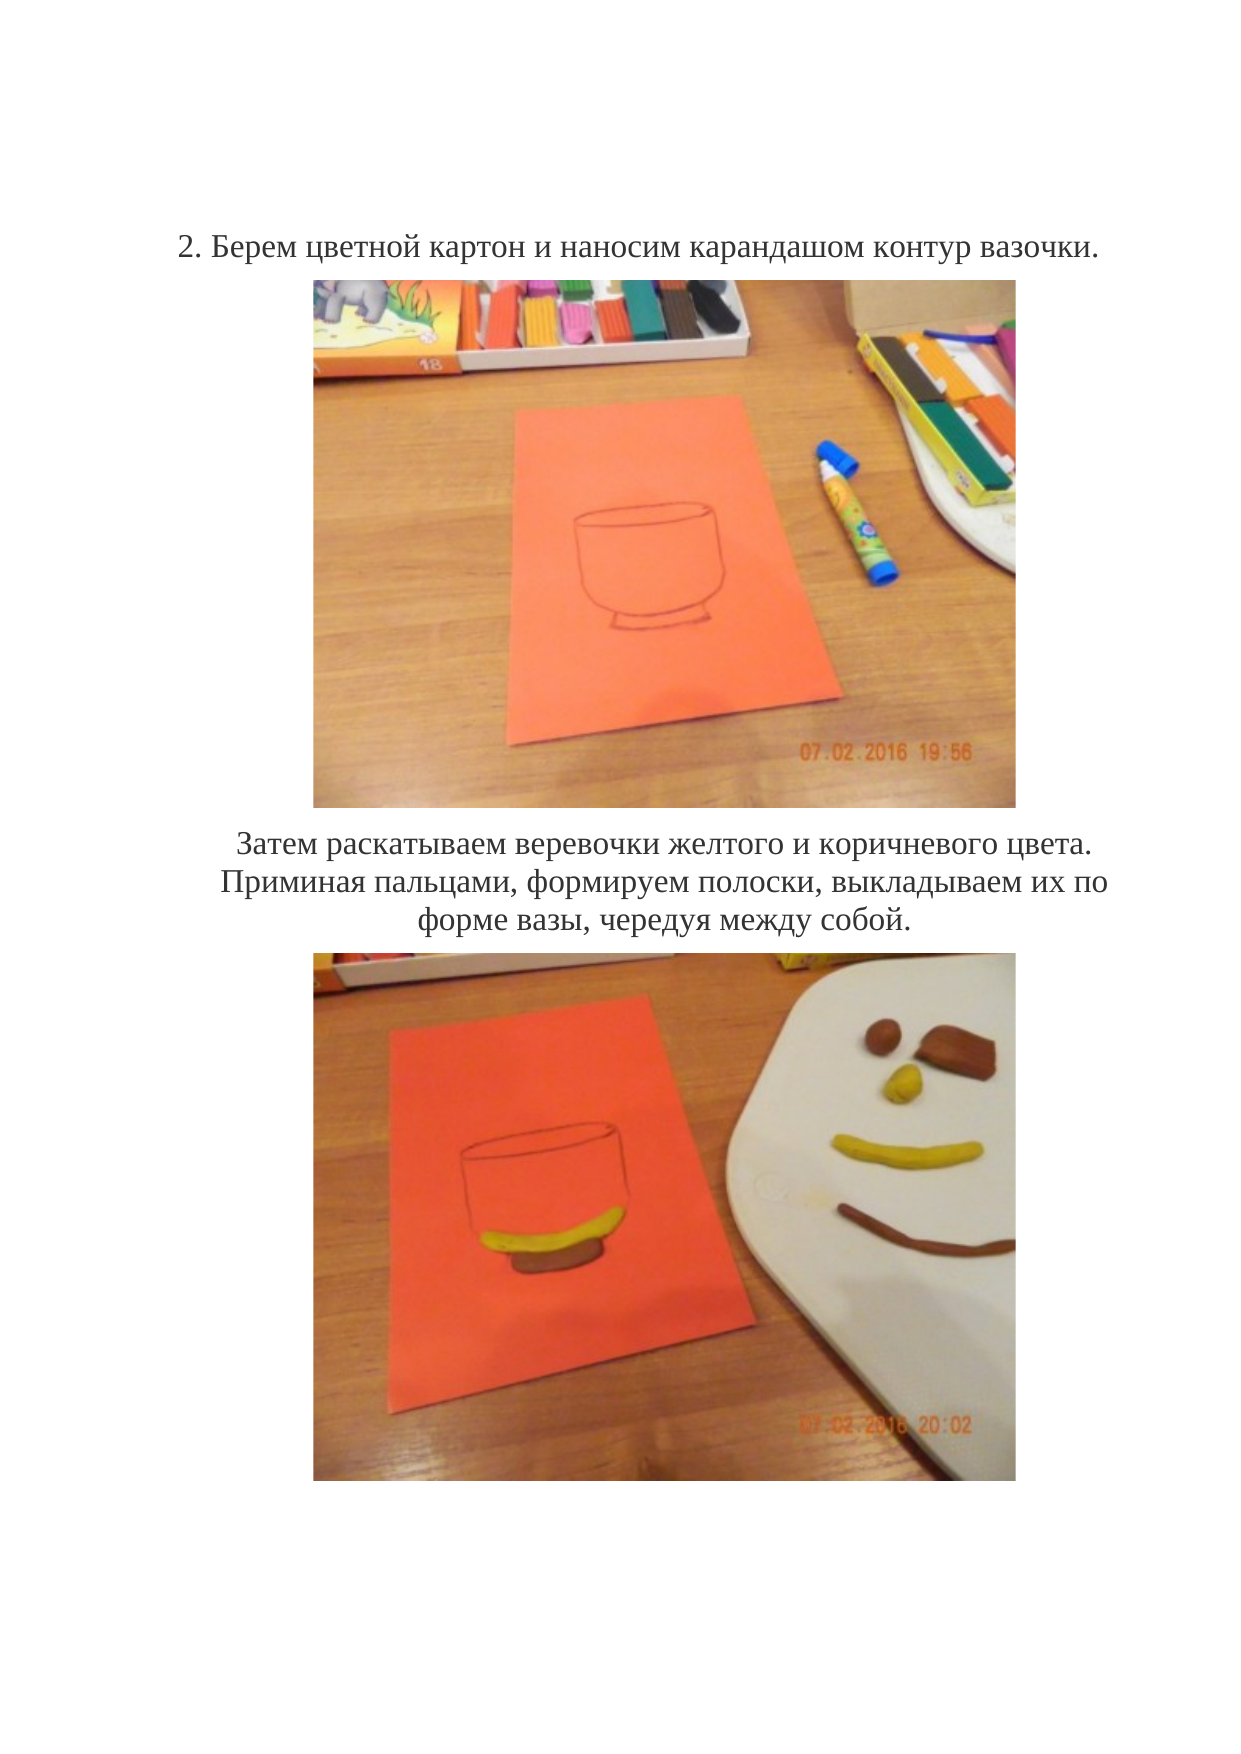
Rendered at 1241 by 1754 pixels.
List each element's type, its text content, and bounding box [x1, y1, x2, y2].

text 2. Берем цветной картон и наносим карандашом контур вазочки. [177, 226, 1152, 264]
picture [313, 953, 1016, 1481]
text Затем раскатываем веревочки желтого и коричневого цвета. Приминая пальцами, формируем полоски, выкладываем их по форме вазы, чередуя между собой. [177, 823, 1152, 938]
picture [313, 280, 1016, 808]
